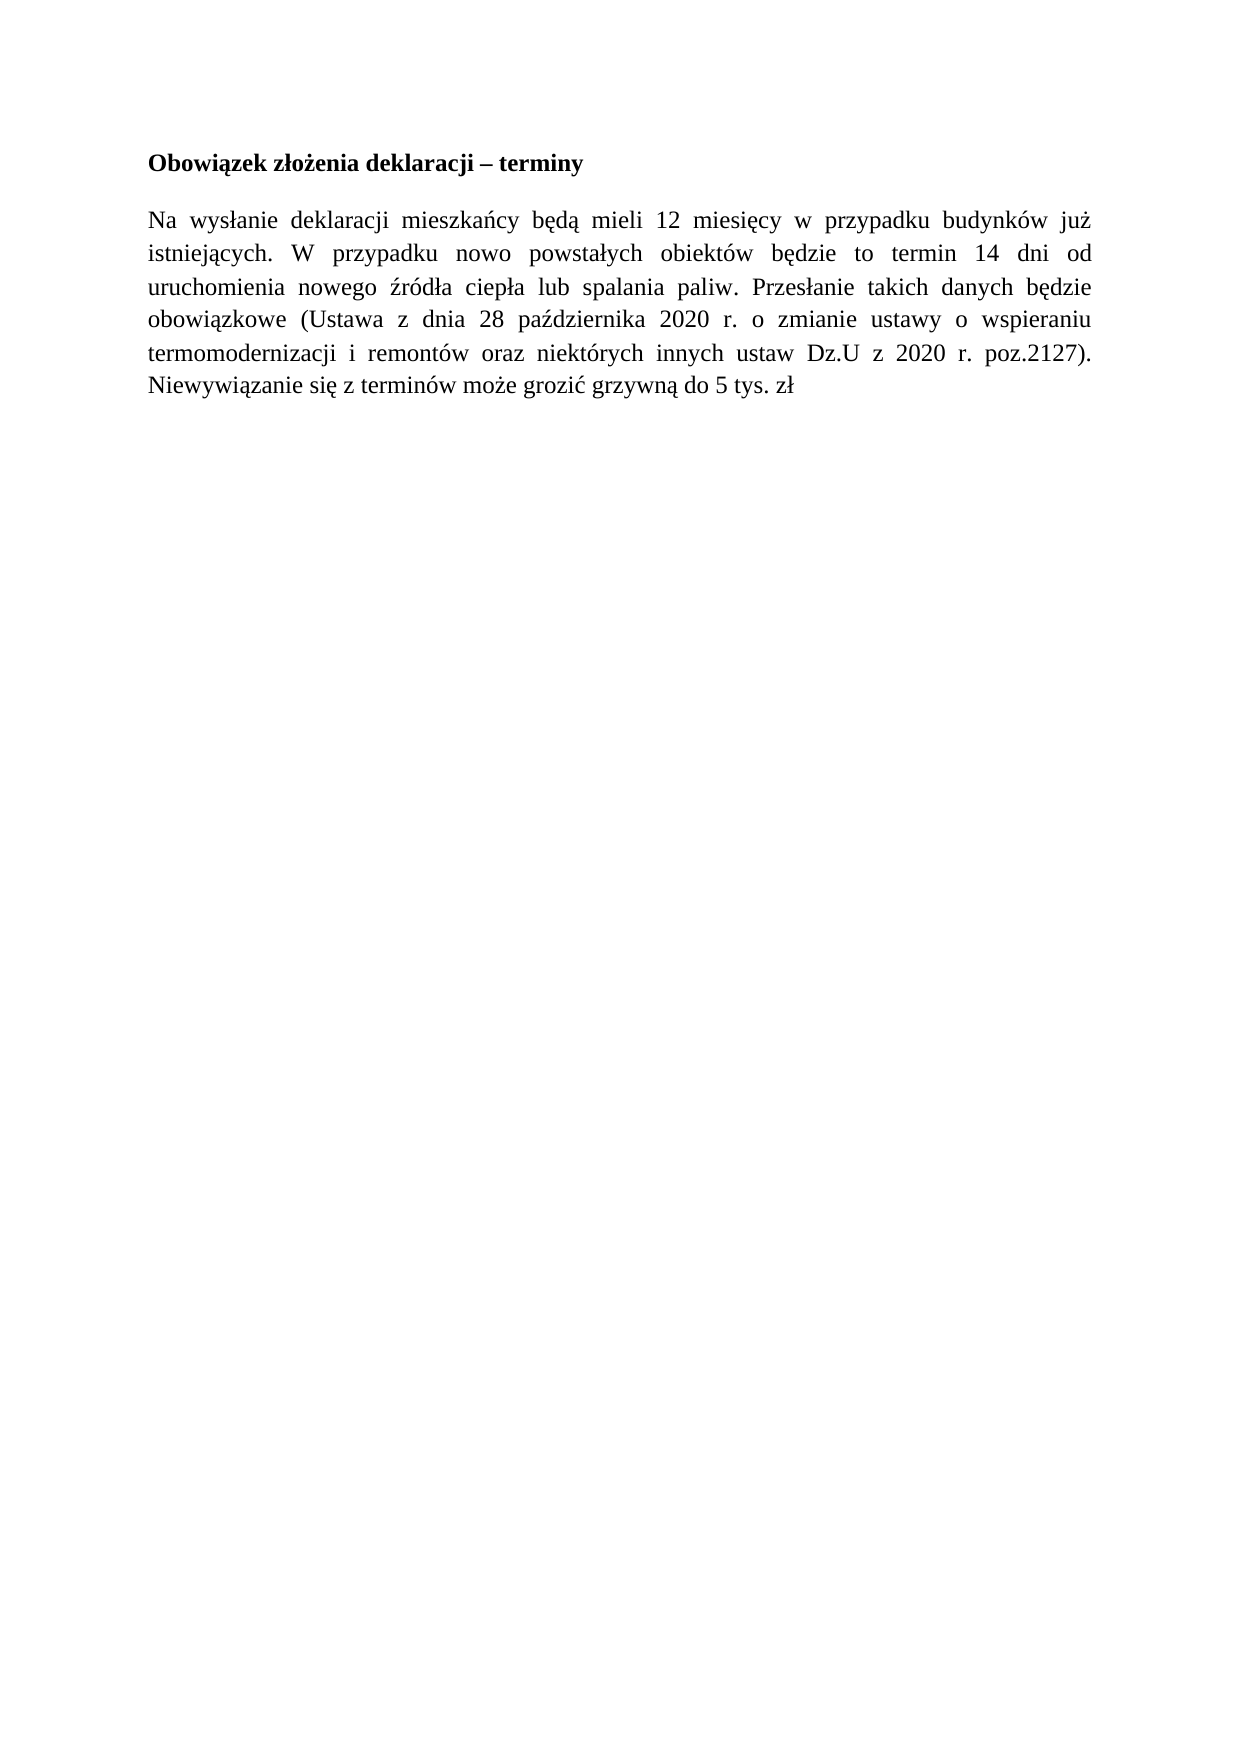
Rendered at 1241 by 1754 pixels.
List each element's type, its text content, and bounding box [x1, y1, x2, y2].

text Na wysłanie deklaracji mieszkańcy będą mieli 12 miesięcy w przypadku budynków już istniejących. W przypadku nowo powstałych obiektów będzie to termin 14 dni od uruchomienia nowego źródła ciepła lub spalania paliw. Przesłanie takich danych będzie obowiązkowe (Ustawa z dnia 28 października 2020 r. o zmianie ustawy o wspieraniu termomodernizacji i remontów oraz niektórych innych ustaw Dz.U z 2020 r. poz.2127). Niewywiązanie się z terminów może grozić grzywną do 5 tys. zł [148, 206, 1093, 399]
text Obowiązek złożenia deklaracji – terminy [148, 148, 1093, 176]
